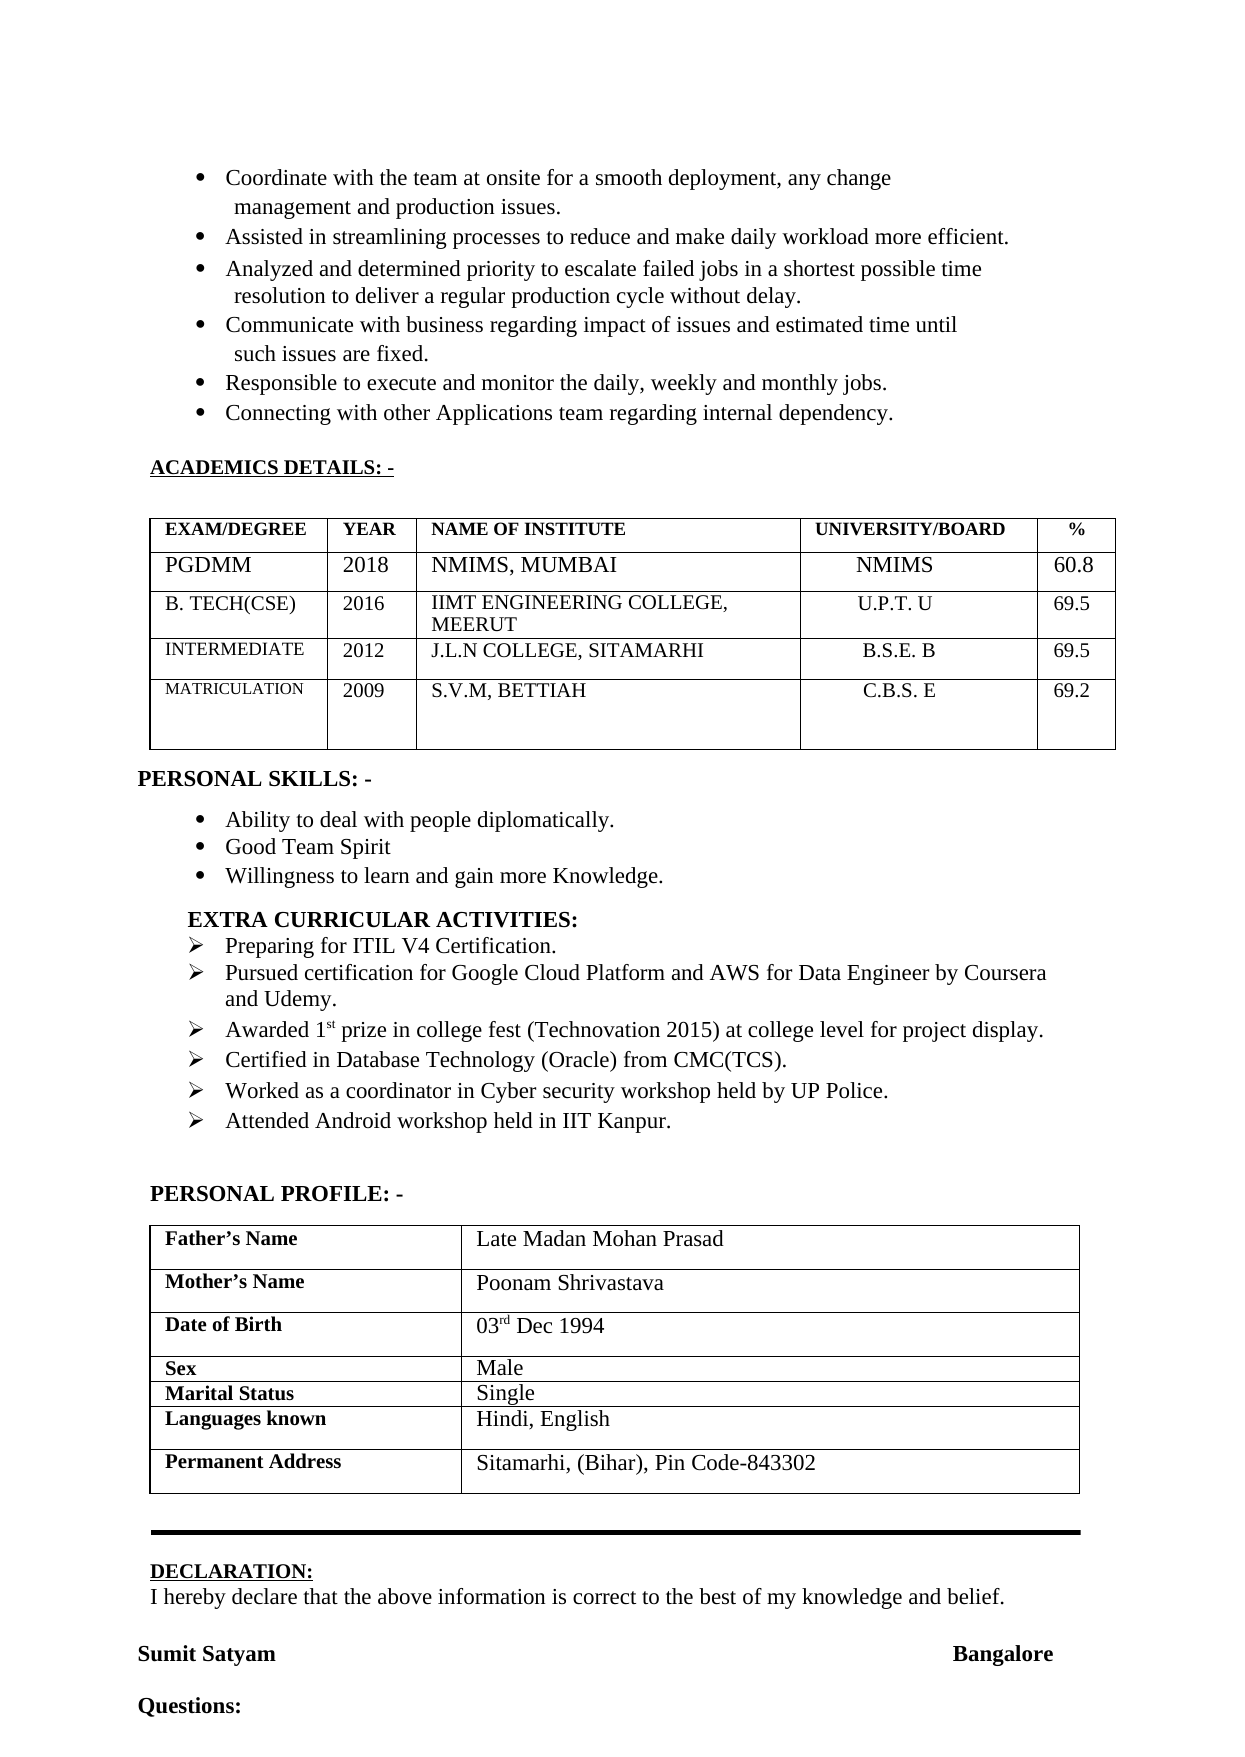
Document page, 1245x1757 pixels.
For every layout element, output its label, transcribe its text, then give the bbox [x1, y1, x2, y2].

list Responsible to execute and monitor the daily, weekly and monthly jobs. [196, 369, 1226, 396]
table_cell 69.5 [1038, 592, 1115, 638]
table_cell Permanent Address [151, 1450, 461, 1493]
list Awarded 1st prize in college fest (Technovation 2015) at college level for project display. [187, 1016, 1226, 1042]
table_cell Mother’s Name [151, 1270, 461, 1312]
table_cell INTERMEDIATE [151, 639, 327, 678]
table_cell Languages known [151, 1407, 461, 1449]
list Preparing for ITIL V4 Certification. [187, 933, 1226, 959]
table_cell Sitamarhi, (Bihar), Pin Code-843302 [462, 1450, 1079, 1493]
table_cell 2012 [328, 639, 416, 678]
list Coordinate with the team at onsite for a smooth deployment, any change management and production issues. [196, 164, 1014, 220]
table_cell J.L.N COLLEGE, SITAMARHI [417, 639, 800, 678]
table_cell 69.2 [1038, 680, 1115, 749]
subtitle Questions: [137, 1692, 1226, 1719]
list Certified in Database Technology (Oracle) from CMC(TCS). [187, 1047, 1226, 1073]
table_cell 03rd Dec 1994 [462, 1313, 1079, 1356]
list Pursued certification for Google Cloud Platform and AWS for Data Engineer by Coursera and Udemy. [187, 959, 1079, 1012]
table_header % [1038, 519, 1115, 552]
table_cell PGDMM [151, 553, 327, 591]
table_cell Marital Status [151, 1382, 461, 1406]
table_header NAME OF INSTITUTE [417, 519, 800, 552]
table_header UNIVERSITY/BOARD [801, 519, 1037, 552]
list Communicate with business regarding impact of issues and estimated time until such issues are fixed. [196, 311, 1005, 367]
subtitle PERSONAL SKILLS: - [137, 765, 1226, 791]
list Connecting with other Applications team regarding internal dependency. [196, 399, 1226, 426]
list Willingness to learn and gain more Knowledge. [196, 862, 1226, 888]
table_header YEAR [328, 519, 416, 552]
table_cell Male [462, 1357, 1079, 1381]
table_cell U.P.T. U [801, 592, 1037, 638]
table_cell NMIMS, MUMBAI [417, 553, 800, 591]
table_cell B. TECH(CSE) [151, 592, 327, 638]
list Attended Android workshop held in IIT Kanpur. [187, 1107, 1226, 1133]
text DECLARATION: [150, 1559, 1226, 1583]
table_cell 69.5 [1038, 639, 1115, 678]
table_cell Poonam Shrivastava [462, 1270, 1079, 1312]
text I hereby declare that the above information is correct to the best of my knowledge and belief. [150, 1583, 1226, 1610]
table_cell Sex [151, 1357, 461, 1381]
list Analyzed and determined priority to escalate failed jobs in a shortest possible time resolution to deliver a regular production cycle without delay. [196, 254, 983, 308]
text ACADEMICS DETAILS: - [150, 455, 1226, 479]
table_header Father’s Name [151, 1226, 461, 1269]
table_cell MATRICULATION [151, 680, 327, 749]
list Worked as a coordinator in Cyber security workshop held by UP Police. [187, 1077, 1226, 1103]
picture [151, 1530, 1081, 1535]
table_header EXAM/DEGREE [151, 519, 327, 552]
list Good Team Spirit [196, 833, 1226, 859]
table_cell C.B.S. E [801, 680, 1037, 749]
subtitle PERSONAL PROFILE: - [150, 1180, 1226, 1207]
list Ability to deal with people diplomatically. [196, 805, 1226, 833]
table_cell 2016 [328, 592, 416, 638]
subtitle EXTRA CURRICULAR ACTIVITIES: [187, 906, 1226, 932]
table_cell 2009 [328, 680, 416, 749]
table_cell 2018 [328, 553, 416, 591]
table_cell Date of Birth [151, 1313, 461, 1356]
table_cell B.S.E. B [801, 639, 1037, 678]
list Assisted in streamlining processes to reduce and make daily workload more efficient. [196, 222, 1226, 250]
table_cell S.V.M, BETTIAH [417, 680, 800, 749]
table_cell 60.8 [1038, 553, 1115, 591]
table_cell Single [462, 1382, 1079, 1406]
table_header Late Madan Mohan Prasad [462, 1226, 1079, 1269]
subtitle Sumit Satyam Bangalore [137, 1640, 1226, 1666]
table_cell Hindi, English [462, 1407, 1079, 1449]
table_cell NMIMS [801, 553, 1037, 591]
table_cell IIMT ENGINEERING COLLEGE, MEERUT [417, 592, 800, 638]
